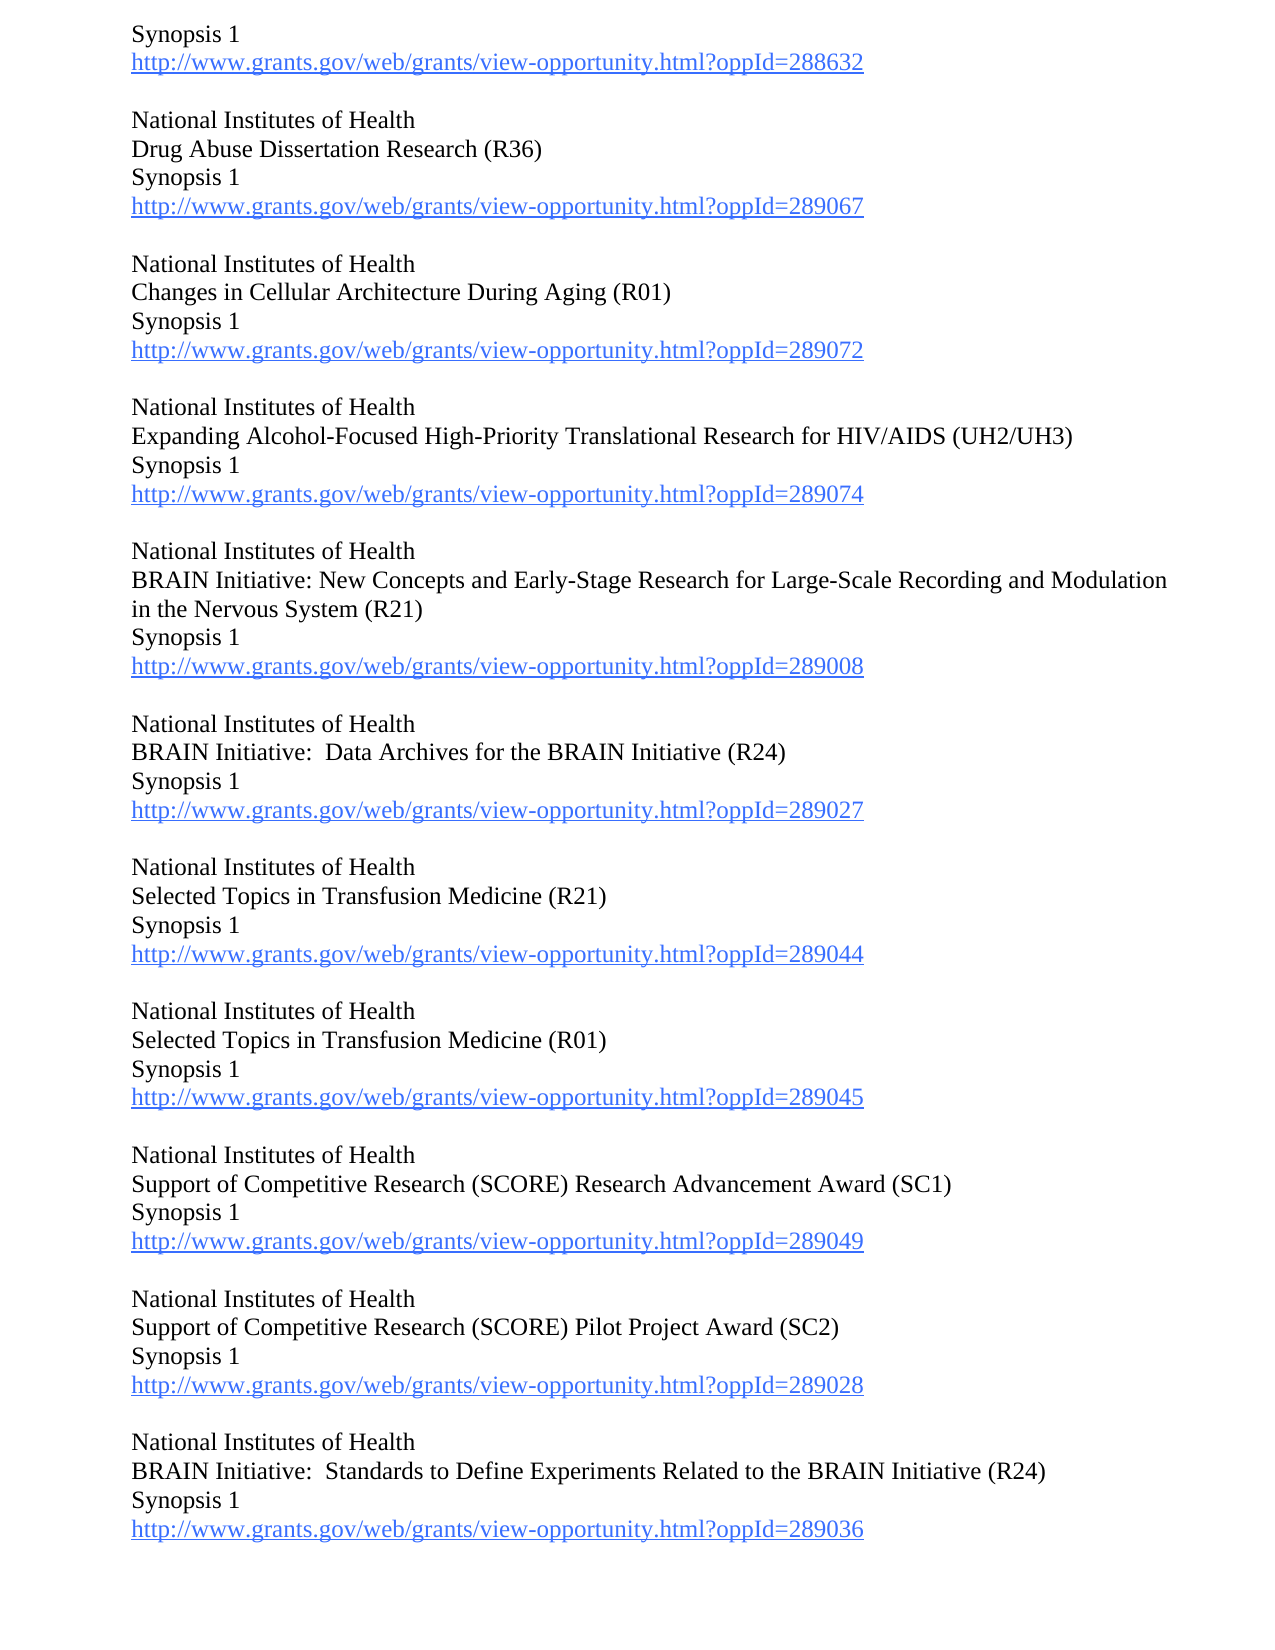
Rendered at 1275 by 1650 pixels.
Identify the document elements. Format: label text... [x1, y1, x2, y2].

text http://www.grants.gov/web/grants/view-opportunity.html?oppId=289027 [131, 795, 1191, 824]
text Synopsis 1 [131, 910, 1191, 939]
text Selected Topics in Transfusion Medicine (R21) [131, 881, 1191, 910]
text Expanding Alcohol-Focused High-Priority Translational Research for HIV/AIDS (UH2/UH3) [131, 421, 1191, 450]
text Synopsis 1 [131, 1197, 1191, 1226]
text Synopsis 1 [131, 19, 1191, 47]
text http://www.grants.gov/web/grants/view-opportunity.html?oppId=289008 [131, 651, 1191, 680]
text http://www.grants.gov/web/grants/view-opportunity.html?oppId=288632 [131, 47, 1191, 76]
text Synopsis 1 [131, 450, 1191, 479]
text National Institutes of Health [131, 249, 1191, 277]
text Support of Competitive Research (SCORE) Research Advancement Award (SC1) [131, 1169, 1191, 1197]
text Support of Competitive Research (SCORE) Pilot Project Award (SC2) [131, 1312, 1191, 1341]
text National Institutes of Health [131, 1140, 1191, 1169]
text National Institutes of Health [131, 1427, 1191, 1456]
text Drug Abuse Dissertation Research (R36) [131, 134, 1191, 162]
text Synopsis 1 [131, 306, 1191, 335]
text BRAIN Initiative: Standards to Define Experiments Related to the BRAIN Initiative (R24) [131, 1456, 1191, 1485]
text http://www.grants.gov/web/grants/view-opportunity.html?oppId=289028 [131, 1370, 1191, 1399]
text http://www.grants.gov/web/grants/view-opportunity.html?oppId=289067 [131, 191, 1191, 220]
text National Institutes of Health [131, 709, 1191, 737]
text http://www.grants.gov/web/grants/view-opportunity.html?oppId=289045 [131, 1082, 1191, 1111]
text http://www.grants.gov/web/grants/view-opportunity.html?oppId=289036 [131, 1514, 1191, 1542]
text Synopsis 1 [131, 622, 1191, 651]
text http://www.grants.gov/web/grants/view-opportunity.html?oppId=289049 [131, 1226, 1191, 1255]
text Synopsis 1 [131, 766, 1191, 795]
text BRAIN Initiative: Data Archives for the BRAIN Initiative (R24) [131, 737, 1191, 766]
text Synopsis 1 [131, 162, 1191, 191]
text National Institutes of Health [131, 852, 1191, 881]
text http://www.grants.gov/web/grants/view-opportunity.html?oppId=289074 [131, 479, 1191, 507]
text National Institutes of Health [131, 536, 1191, 565]
text National Institutes of Health [131, 1284, 1191, 1312]
text National Institutes of Health [131, 392, 1191, 421]
text Selected Topics in Transfusion Medicine (R01) [131, 1025, 1191, 1054]
text National Institutes of Health [131, 996, 1191, 1025]
text Synopsis 1 [131, 1054, 1191, 1082]
text Synopsis 1 [131, 1341, 1191, 1370]
text http://www.grants.gov/web/grants/view-opportunity.html?oppId=289044 [131, 939, 1191, 967]
text Synopsis 1 [131, 1485, 1191, 1514]
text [131, 105, 1191, 134]
text Changes in Cellular Architecture During Aging (R01) [131, 277, 1191, 306]
text BRAIN Initiative: New Concepts and Early-Stage Research for Large-Scale Recording and Modulation in the Nervous System (R21) [131, 565, 1191, 622]
text http://www.grants.gov/web/grants/view-opportunity.html?oppId=289072 [131, 335, 1191, 364]
